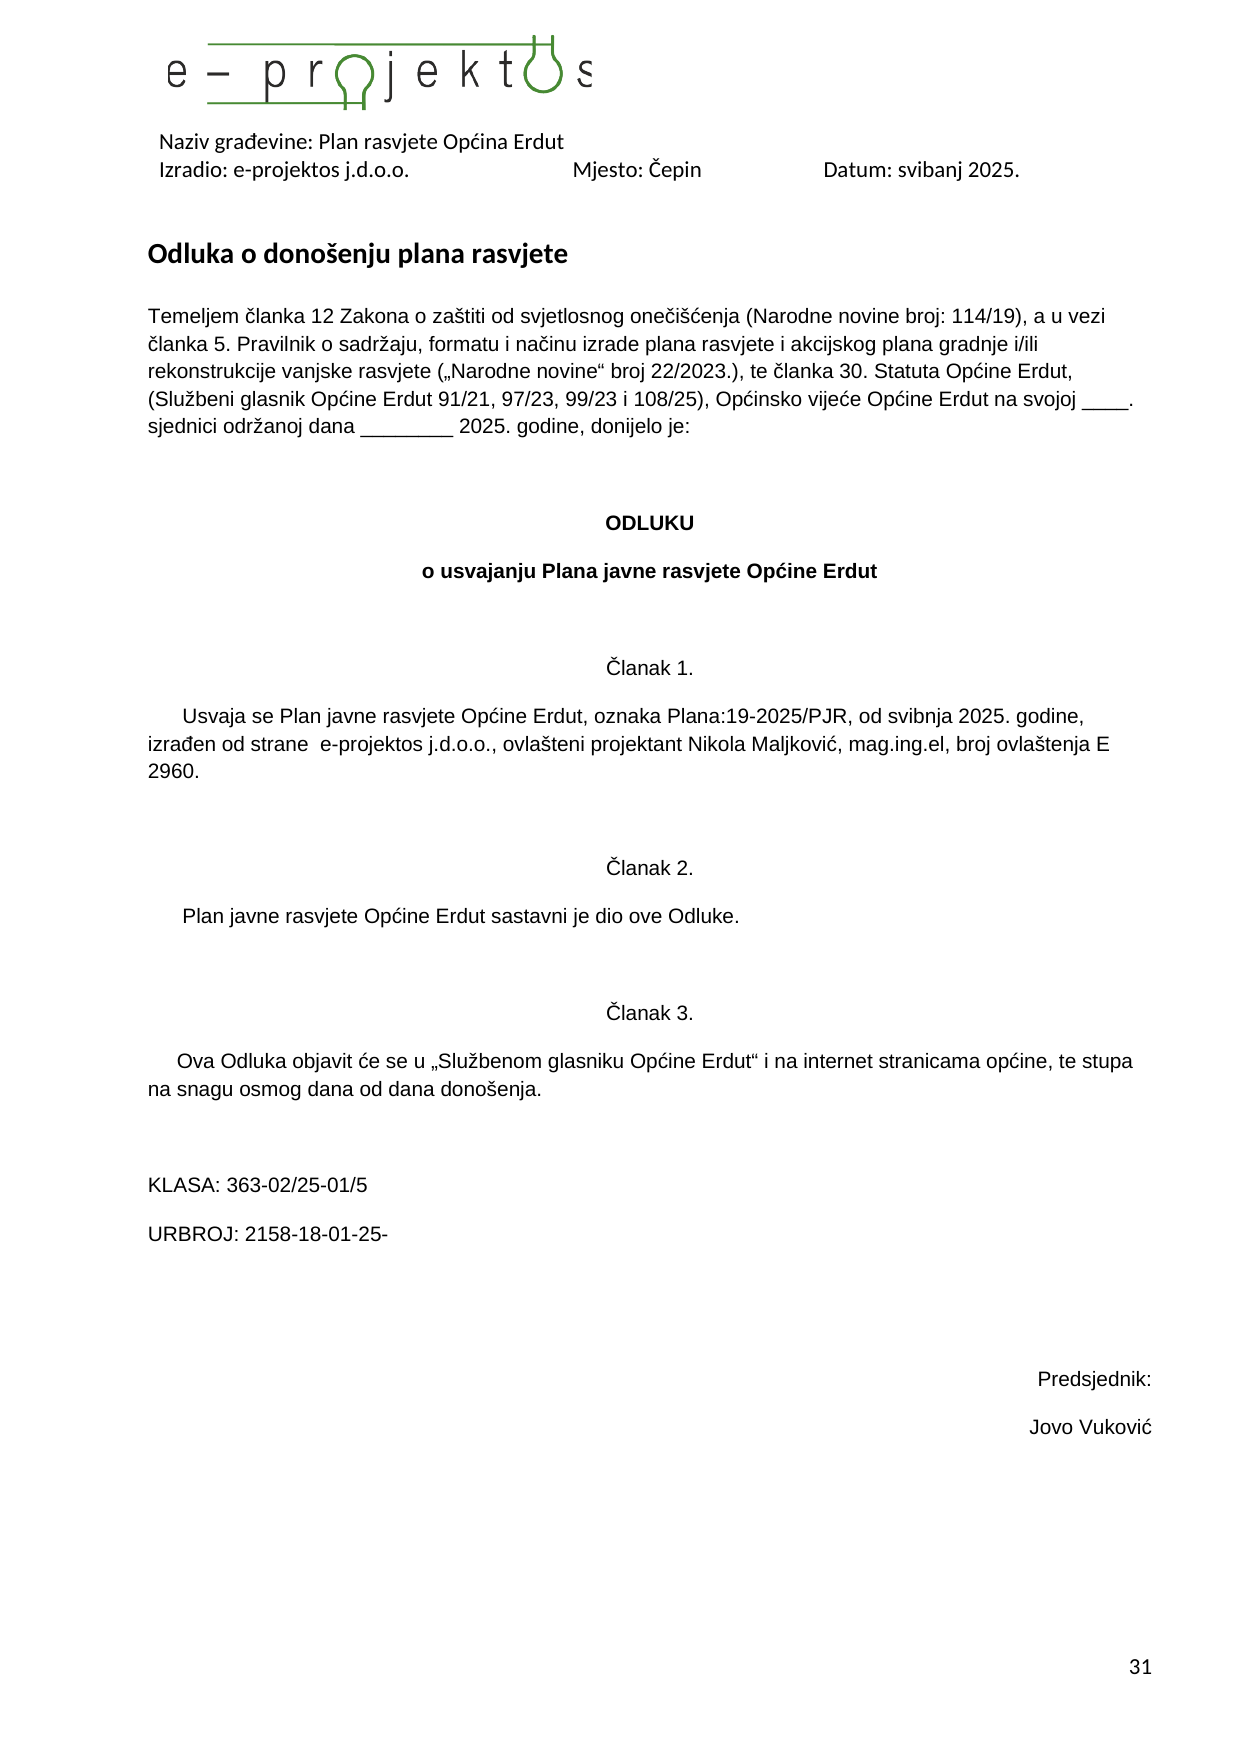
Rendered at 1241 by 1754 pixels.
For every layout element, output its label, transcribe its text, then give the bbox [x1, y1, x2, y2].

text o usvajanju Plana javne rasvjete Općine Erdut [148, 559, 1152, 583]
text URBROJ: 2158-18-01-25- [148, 1221, 1152, 1245]
text ODLUKU [148, 511, 1152, 534]
text Temeljem članka 12 Zakona o zaštiti od svjetlosnog onečišćenja (Narodne novine broj: 114/19), a u vezi članka 5. Pravilnik o sadržaju, formatu i načinu izrade plana rasvjete i akcijskog plana gradnje i/ili rekonstrukcije vanjske rasvjete („Narodne novine“ broj 22/2023.), te članka 30. Statuta Općine Erdut, (Službeni glasnik Općine Erdut 91/21, 97/23, 99/23 i 108/25), Općinsko vijeće Općine Erdut na svojoj ____. sjednici održanoj dana ________ 2025. godine, donijelo je: [148, 304, 1152, 438]
subtitle Odluka o donošenju plana rasvjete [148, 236, 1152, 271]
text Usvaja se Plan javne rasvjete Općine Erdut, oznaka Plana:19-2025/PJR, od svibnja 2025. godine, izrađen od strane e-projektos j.d.o.o., ovlašteni projektant Nikola Maljković, mag.ing.el, broj ovlaštenja E 2960. [148, 704, 1152, 783]
text Jovo Vuković [148, 1415, 1152, 1439]
text Članak 2. [148, 856, 1152, 879]
text Ova Odluka objavit će se u „Službenom glasniku Općine Erdut“ i na internet stranicama općine, te stupa na snagu osmog dana od dana donošenja. [148, 1049, 1152, 1100]
text Članak 3. [148, 1001, 1152, 1024]
text Predsjednik: [148, 1366, 1152, 1390]
picture [166, 34, 592, 110]
text Članak 1. [148, 656, 1152, 679]
text Plan javne rasvjete Općine Erdut sastavni je dio ove Odluke. [148, 904, 1152, 928]
text KLASA: 363-02/25-01/5 [148, 1173, 1152, 1197]
